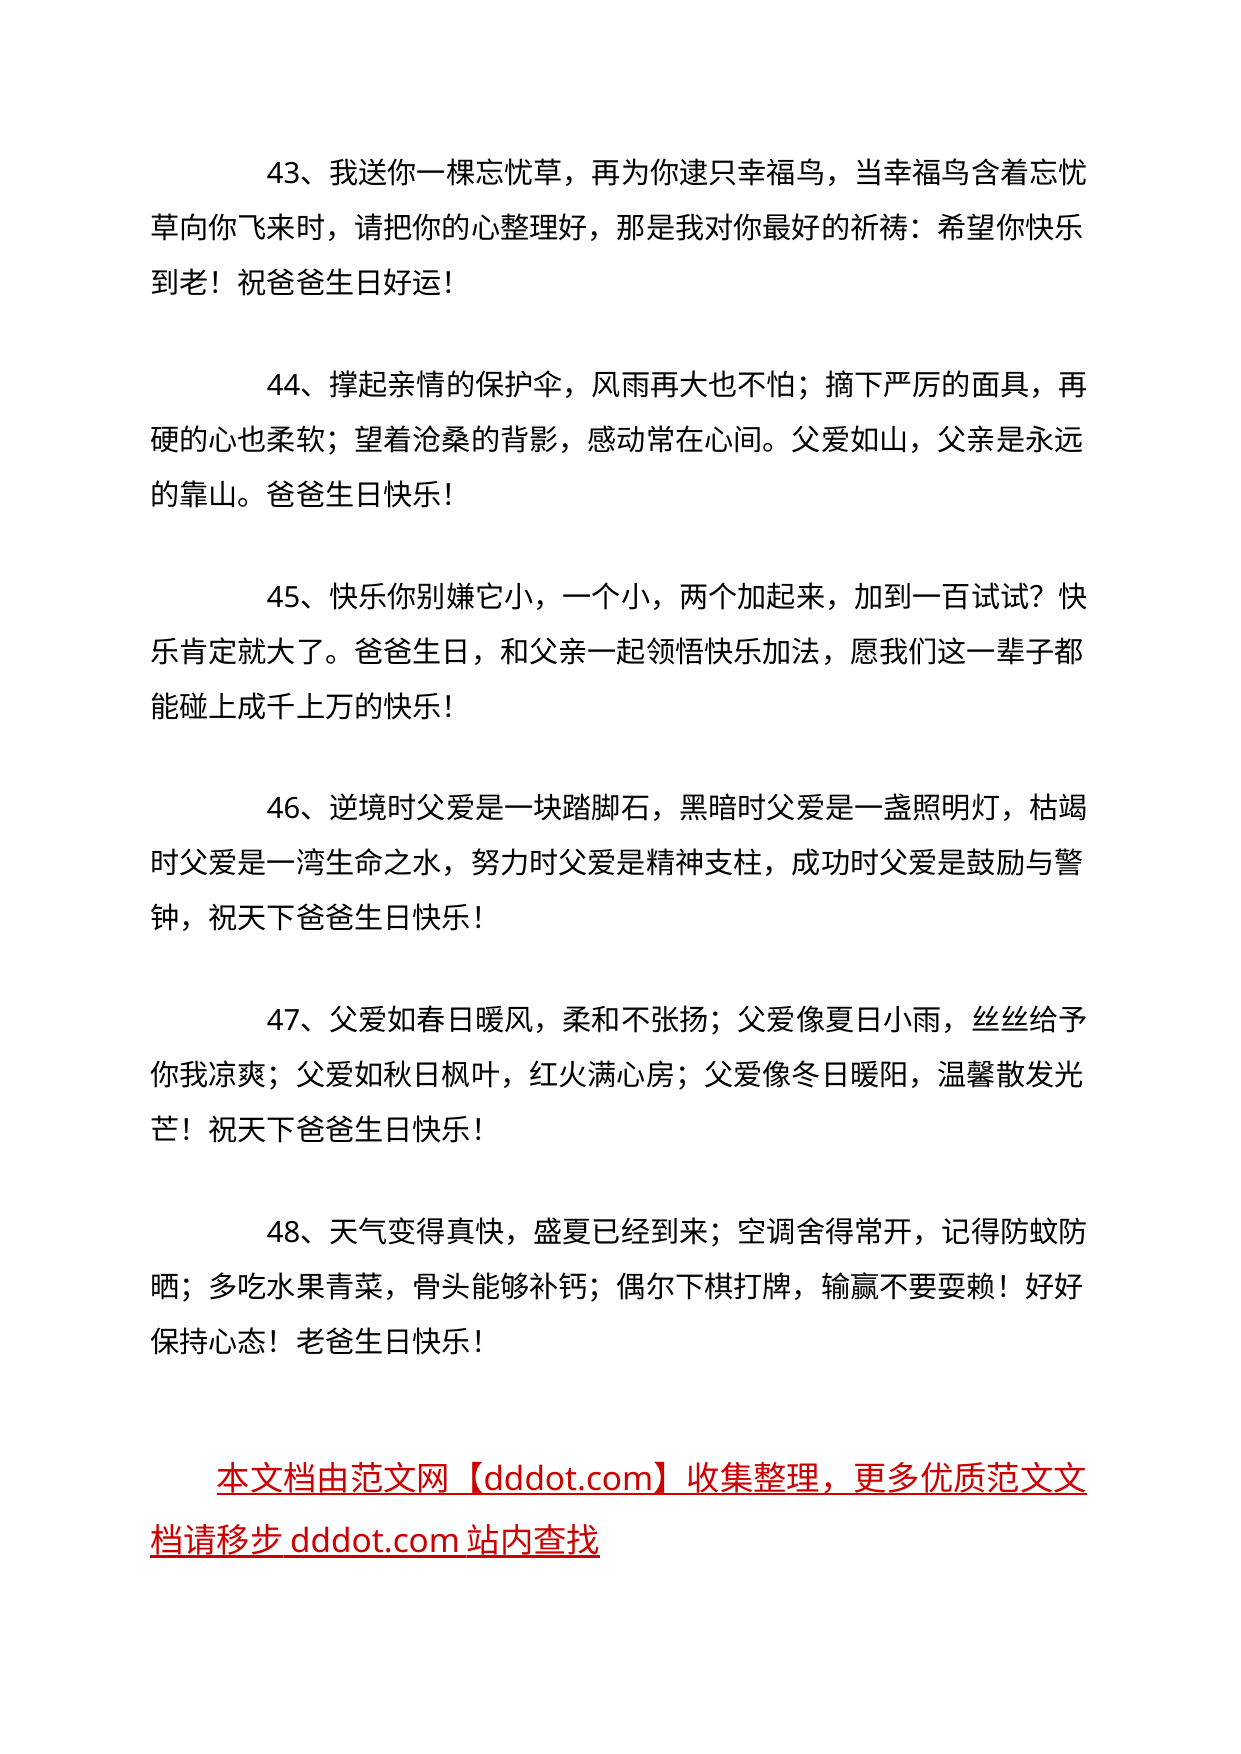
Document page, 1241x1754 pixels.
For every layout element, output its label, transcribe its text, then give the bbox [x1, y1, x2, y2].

text 46、逆境时父爱是一块踏脚石，黑暗时父爱是一盏照明灯，枯竭时父爱是一湾生命之水，努力时父爱是精神支柱，成功时父爱是鼓励与警钟，祝天下爸爸生日快乐！ [150, 785, 1090, 937]
text 47、父爱如春日暖风，柔和不张扬；父爱像夏日小雨，丝丝给予你我凉爽；父爱如秋日枫叶，红火满心房；父爱像冬日暖阳，温馨散发光芒！祝天下爸爸生日快乐！ [150, 997, 1090, 1149]
text 44、撑起亲情的保护伞，风雨再大也不怕；摘下严厉的面具，再硬的心也柔软；望着沧桑的背影，感动常在心间。父爱如山，父亲是永远的靠山。爸爸生日快乐！ [150, 362, 1090, 514]
text 本文档由范文网【dddot.com】收集整理，更多优质范文文档请移步dddot.com站内查找 [150, 1451, 1090, 1562]
text 45、快乐你别嫌它小，一个小，两个加起来，加到一百试试？快乐肯定就大了。爸爸生日，和父亲一起领悟快乐加法，愿我们这一辈子都能碰上成千上万的快乐！ [150, 573, 1090, 726]
text 48、天气变得真快，盛夏已经到来；空调舍得常开，记得防蚊防晒；多吃水果青菜，骨头能够补钙；偶尔下棋打牌，输赢不要耍赖！好好保持心态！老爸生日快乐！ [150, 1208, 1090, 1361]
text 43、我送你一棵忘忧草，再为你逮只幸福鸟，当幸福鸟含着忘忧草向你飞来时，请把你的心整理好，那是我对你最好的祈祷：希望你快乐到老！祝爸爸生日好运！ [150, 150, 1090, 302]
